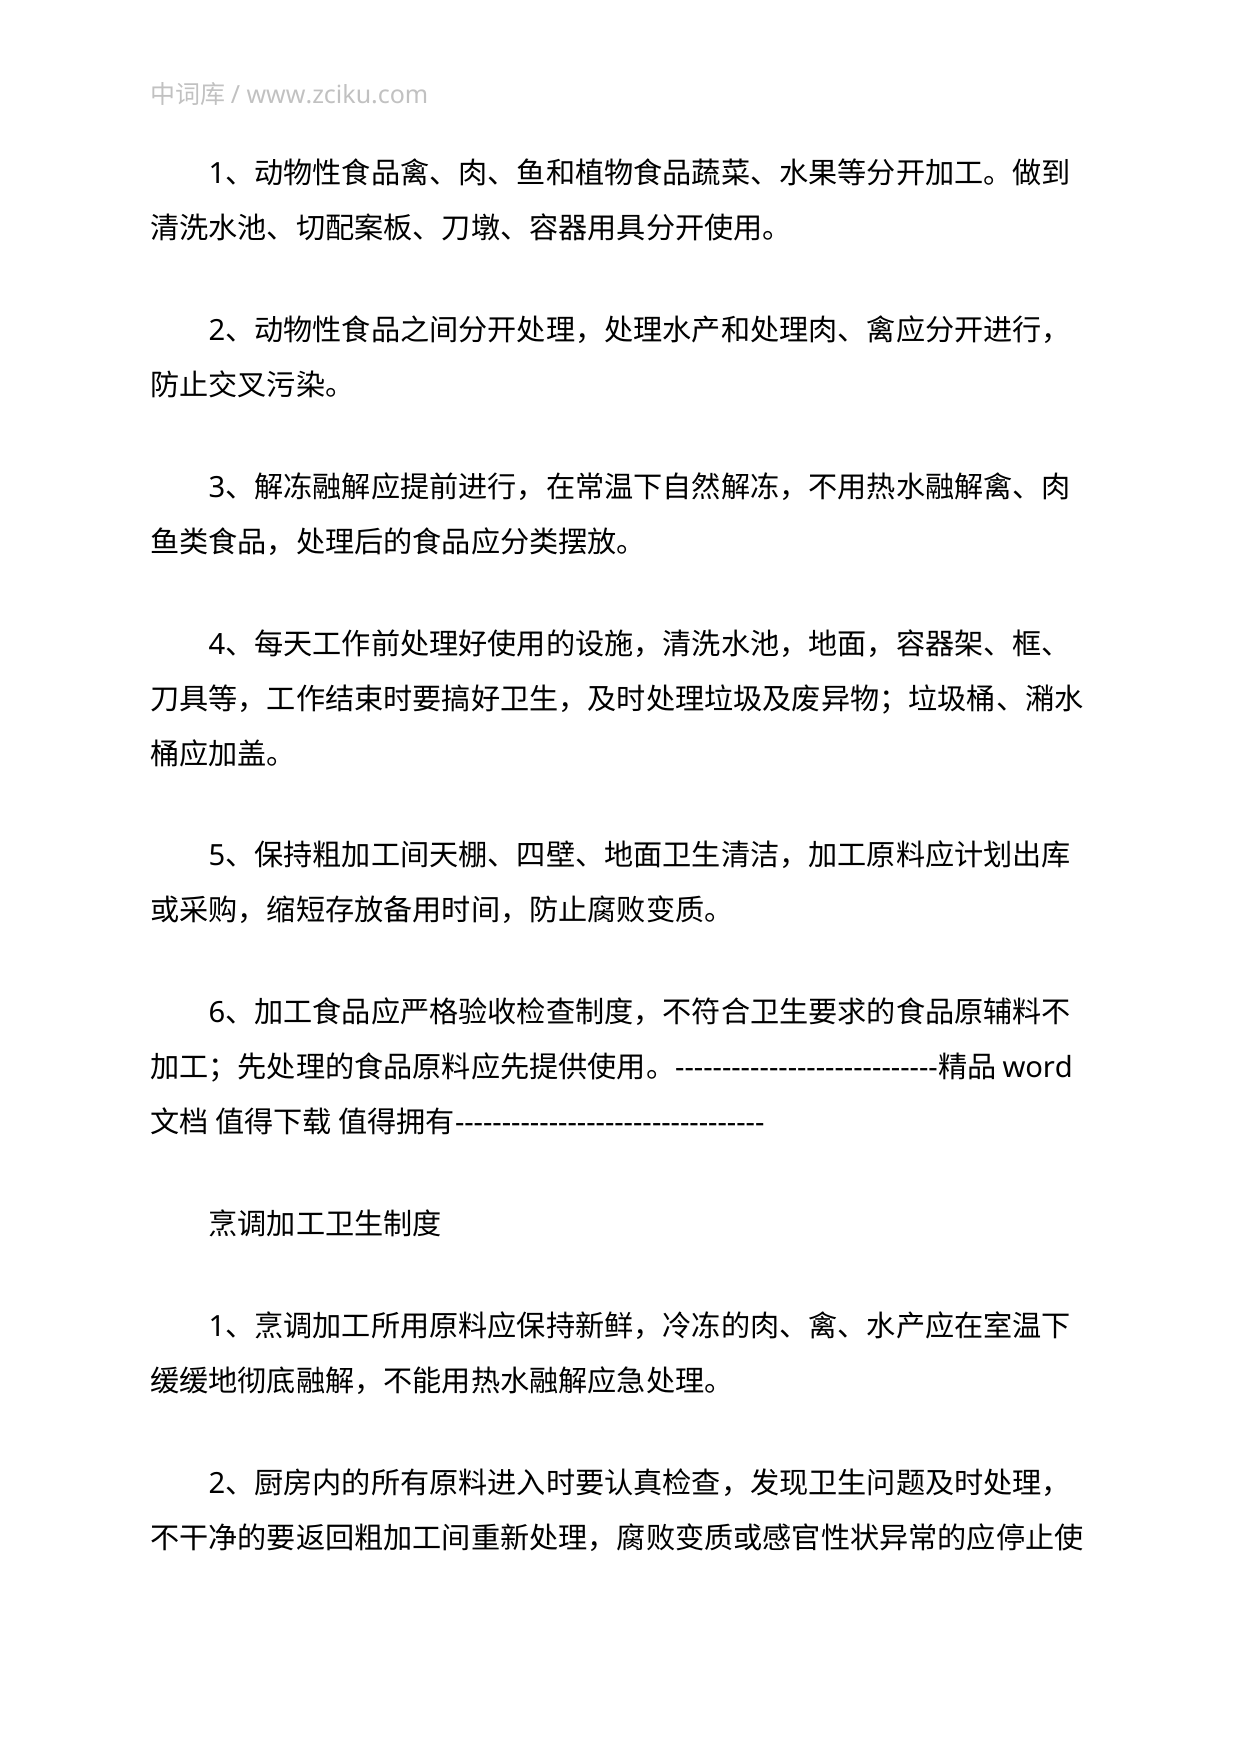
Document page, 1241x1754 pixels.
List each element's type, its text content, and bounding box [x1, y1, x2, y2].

text 烹调加工卫生制度 [150, 1201, 1090, 1243]
text 6、加工食品应严格验收检查制度，不符合卫生要求的食品原辅料不加工；先处理的食品原料应先提供使用。----------------------------精品word文档 值得下载 值得拥有--------------------------------- [150, 989, 1090, 1141]
text 4、每天工作前处理好使用的设施，清洗水池，地面，容器架、框、刀具等，工作结束时要搞好卫生，及时处理垃圾及废异物；垃圾桶、潲水桶应加盖。 [150, 620, 1090, 772]
text 3、解冻融解应提前进行，在常温下自然解冻，不用热水融解禽、肉鱼类食品，处理后的食品应分类摆放。 [150, 463, 1090, 561]
text 2、动物性食品之间分开处理，处理水产和处理肉、禽应分开进行，防止交叉污染。 [150, 307, 1090, 404]
text 1、动物性食品禽、肉、鱼和植物食品蔬菜、水果等分开加工。做到清洗水池、切配案板、刀墩、容器用具分开使用。 [150, 150, 1090, 247]
text 1、烹调加工所用原料应保持新鲜，冷冻的肉、禽、水产应在室温下缓缓地彻底融解，不能用热水融解应急处理。 [150, 1302, 1090, 1400]
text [150, 1459, 1090, 1557]
text 5、保持粗加工间天棚、四壁、地面卫生清洁，加工原料应计划出库或采购，缩短存放备用时间，防止腐败变质。 [150, 832, 1090, 929]
